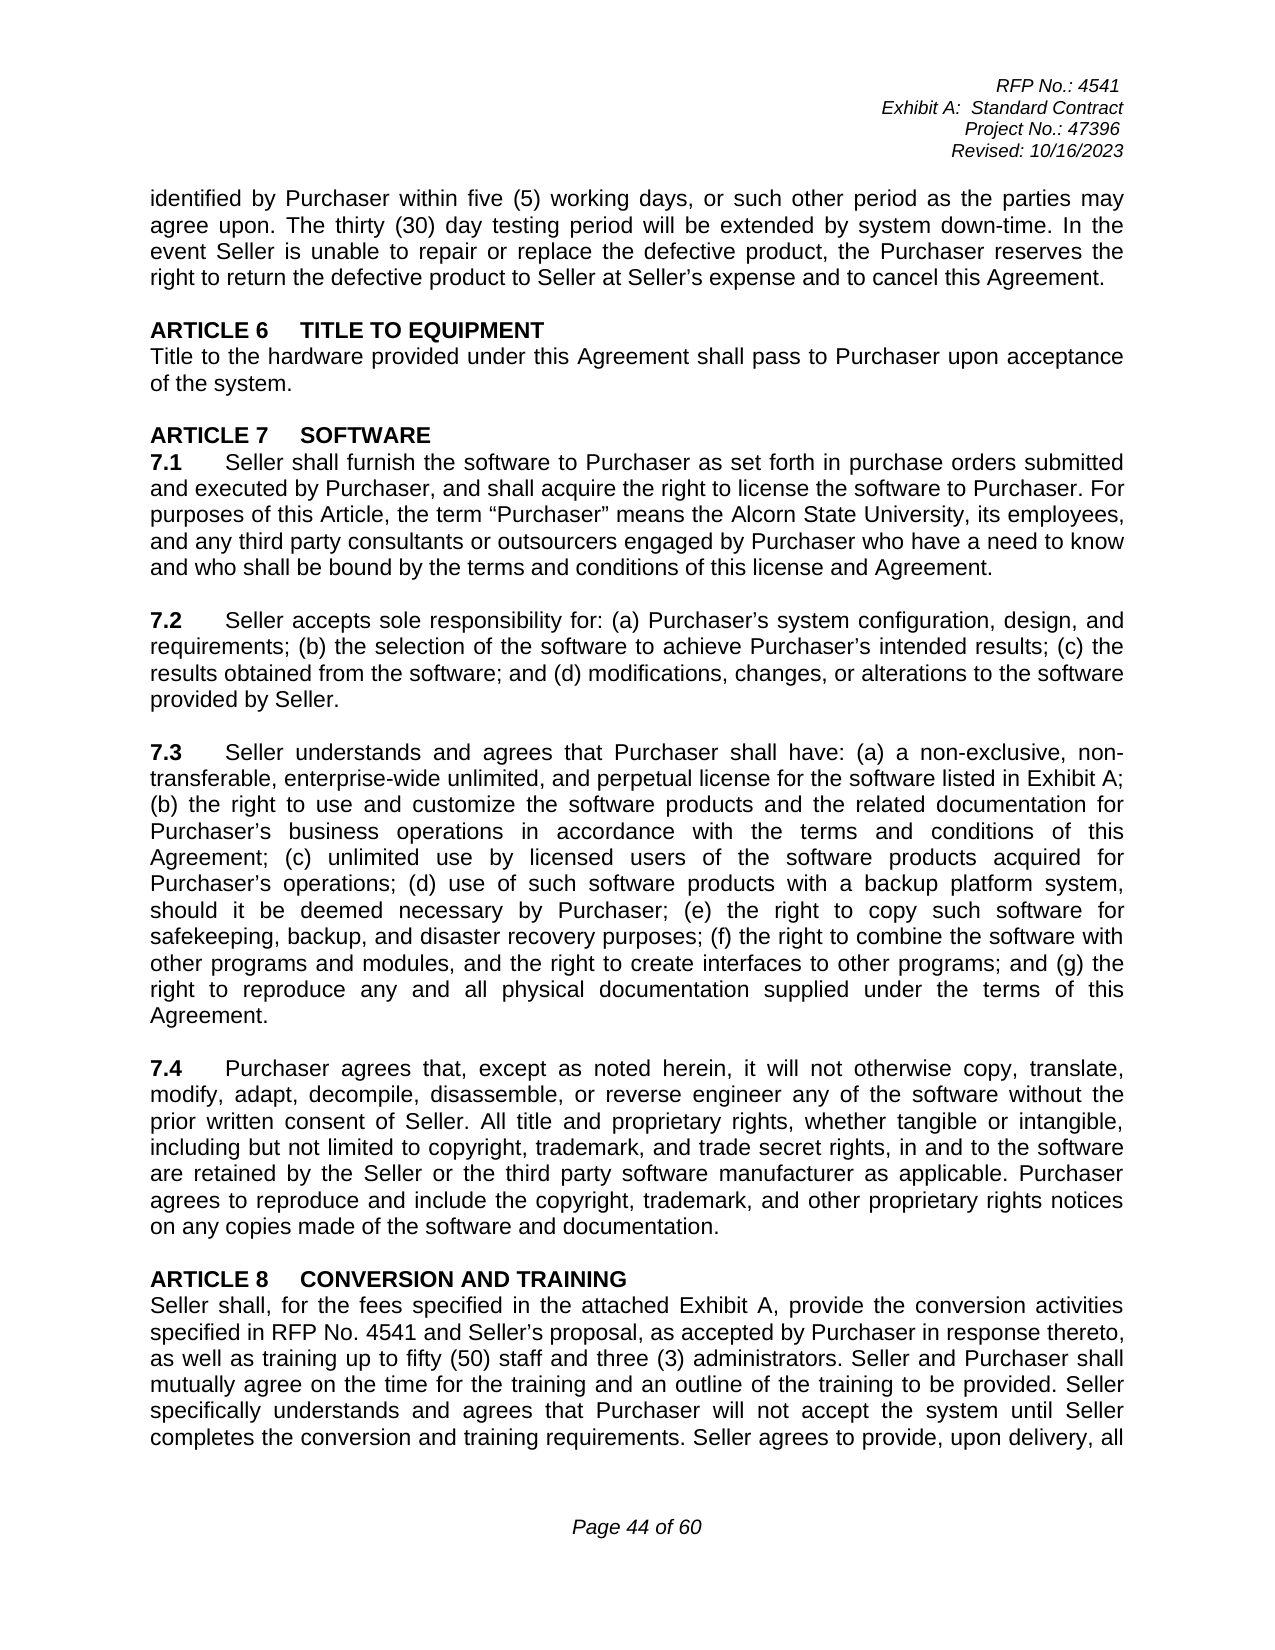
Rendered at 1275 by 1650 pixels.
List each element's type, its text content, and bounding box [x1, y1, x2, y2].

text 7.2 Seller accepts sole responsibility for: (a) Purchaser’s system configuration, design, and requirements; (b) the selection of the software to achieve Purchaser’s intended results; (c) the results obtained from the software; and (d) modifications, changes, or alterations to the software provided by Seller. [150, 607, 1125, 712]
text ARTICLE 7 SOFTWARE [150, 422, 1125, 449]
text ARTICLE 8 CONVERSION AND TRAINING [150, 1266, 1125, 1292]
text ARTICLE 6 TITLE TO EQUIPMENT [150, 317, 1125, 343]
text 7.1 Seller shall furnish the software to Purchaser as set forth in purchase orders submitted and executed by Purchaser, and shall acquire the right to license the software to Purchaser. For purposes of this Article, the term “Purchaser” means the Alcorn State University, its employees, and any third party consultants or outsourcers engaged by Purchaser who have a need to know and who shall be bound by the terms and conditions of this license and Agreement. [150, 449, 1125, 581]
text Title to the hardware provided under this Agreement shall pass to Purchaser upon acceptance of the system. [150, 343, 1125, 396]
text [150, 1292, 1125, 1450]
text 7.4 Purchaser agrees that, except as noted herein, it will not otherwise copy, translate, modify, adapt, decompile, disassemble, or reverse engineer any of the software without the prior written consent of Seller. All title and proprietary rights, whether tangible or intangible, including but not limited to copyright, trademark, and trade secret rights, in and to the software are retained by the Seller or the third party software manufacturer as applicable. Purchaser agrees to reproduce and include the copyright, trademark, and other proprietary rights notices on any copies made of the software and documentation. [150, 1055, 1125, 1239]
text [150, 185, 1125, 291]
text 7.3 Seller understands and agrees that Purchaser shall have: (a) a non-exclusive, non-transferable, enterprise-wide unlimited, and perpetual license for the software listed in Exhibit A; (b) the right to use and customize the software products and the related documentation for Purchaser’s business operations in accordance with the terms and conditions of this Agreement; (c) unlimited use by licensed users of the software products acquired for Purchaser’s operations; (d) use of such software products with a backup platform system, should it be deemed necessary by Purchaser; (e) the right to copy such software for safekeeping, backup, and disaster recovery purposes; (f) the right to combine the software with other programs and modules, and the right to create interfaces to other programs; and (g) the right to reproduce any and all physical documentation supplied under the terms of this Agreement. [150, 739, 1125, 1028]
